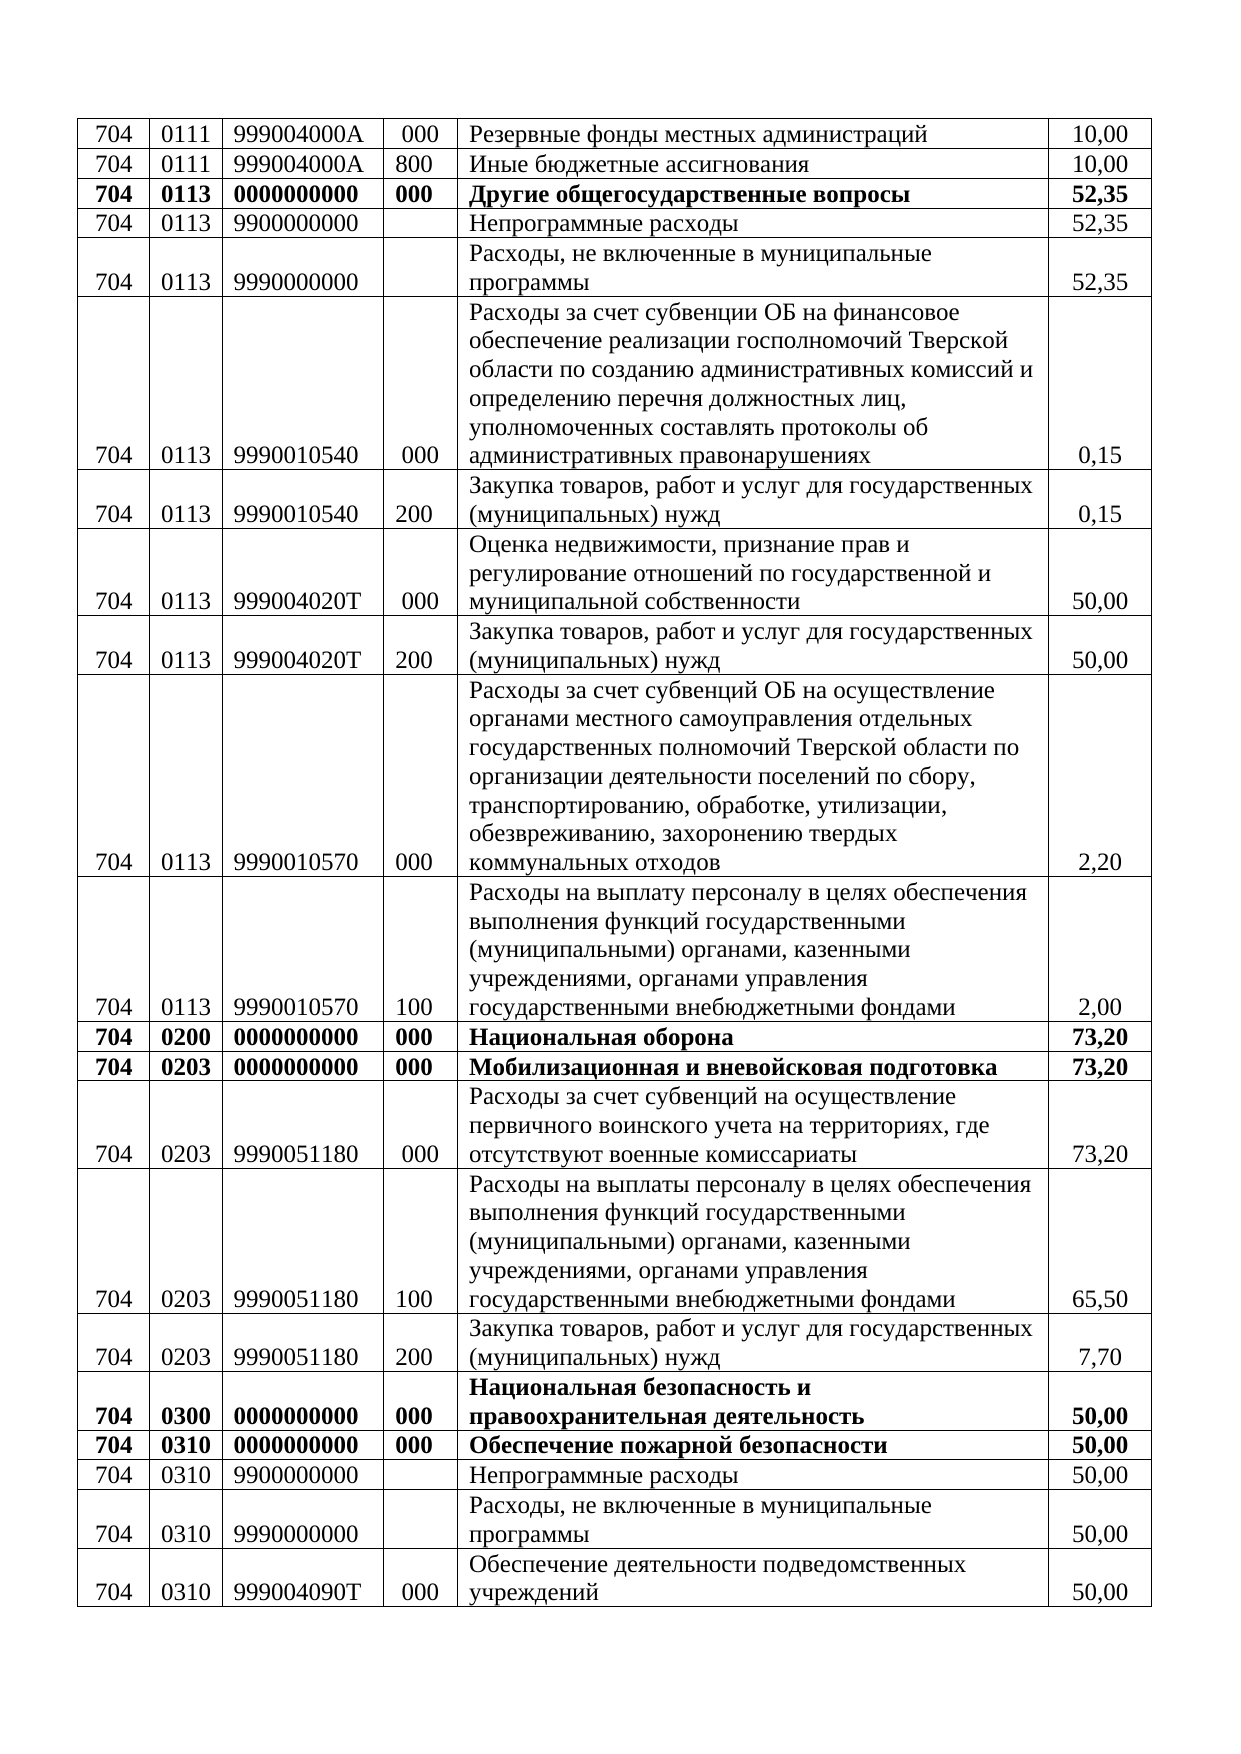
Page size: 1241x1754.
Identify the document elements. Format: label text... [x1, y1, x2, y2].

table_cell Непрограммные расходы [458, 209, 1048, 237]
table_cell 704 [78, 119, 149, 148]
table_cell 704 [78, 1431, 149, 1459]
table_cell Расходы, не включенные в муниципальные программы [458, 1490, 1048, 1548]
table_cell 0,15 [1049, 297, 1151, 469]
table_cell 73,20 [1049, 1052, 1151, 1080]
table_cell 704 [78, 209, 149, 237]
table_cell 000 [384, 1052, 457, 1080]
table_cell Мобилизационная и вневойсковая подготовка [458, 1052, 1048, 1080]
table_cell 0203 [150, 1081, 222, 1168]
table_cell 999004020Т [223, 616, 383, 674]
table_cell 9990000000 [223, 238, 383, 296]
table_cell 704 [78, 1549, 149, 1606]
table_cell Расходы на выплату персоналу в целях обеспечения выполнения функций государственными (муниципальными) органами, казенными учреждениями, органами управления государственными внебюджетными фондами [458, 877, 1048, 1021]
table_cell 9990051180 [223, 1169, 383, 1312]
table_cell 0000000000 [223, 1052, 383, 1080]
table_cell 000 [384, 1022, 457, 1051]
table_cell 0113 [150, 877, 222, 1021]
table_cell 9990010540 [223, 470, 383, 528]
table_cell 73,20 [1049, 1022, 1151, 1051]
table_cell 000 [384, 1081, 457, 1168]
table_cell 999004020Т [223, 529, 383, 615]
table_cell Национальная безопасность и правоохранительная деятельность [458, 1372, 1048, 1429]
table_cell 704 [78, 1372, 149, 1429]
table_cell 52,35 [1049, 238, 1151, 296]
table_cell 704 [78, 1460, 149, 1489]
table_cell 0000000000 [223, 1431, 383, 1459]
table_cell 0310 [150, 1490, 222, 1548]
table_cell [384, 238, 457, 296]
table_cell 704 [78, 470, 149, 528]
table_cell 0,15 [1049, 470, 1151, 528]
table_cell 50,00 [1049, 616, 1151, 674]
table_cell Иные бюджетные ассигнования [458, 149, 1048, 178]
table_cell 000 [384, 1549, 457, 1606]
table_cell 704 [78, 616, 149, 674]
table_cell 999004000А [223, 149, 383, 178]
table_cell 704 [78, 1490, 149, 1548]
table_cell 0113 [150, 529, 222, 615]
table_cell 0203 [150, 1314, 222, 1371]
table_cell Расходы за счет субвенции ОБ на финансовое обеспечение реализации госполномочий Тверской области по созданию административных комиссий и определению перечня должностных лиц, уполномоченных составлять протоколы об административных правонарушениях [458, 297, 1048, 469]
table_cell 0000000000 [223, 1022, 383, 1051]
table_cell 999004090Т [223, 1549, 383, 1606]
table_cell 9900000000 [223, 1460, 383, 1489]
table_cell 0113 [150, 616, 222, 674]
table_cell Закупка товаров, работ и услуг для государственных (муниципальных) нужд [458, 616, 1048, 674]
table_cell 0113 [150, 209, 222, 237]
table_cell 000 [384, 119, 457, 148]
table_cell 704 [78, 1314, 149, 1371]
table_cell Расходы на выплаты персоналу в целях обеспечения выполнения функций государственными (муниципальными) органами, казенными учреждениями, органами управления государственными внебюджетными фондами [458, 1169, 1048, 1312]
table_cell 100 [384, 1169, 457, 1312]
table_cell 2,00 [1049, 877, 1151, 1021]
table_cell 50,00 [1049, 1372, 1151, 1429]
table_cell 2,20 [1049, 675, 1151, 876]
table_cell 000 [384, 675, 457, 876]
table_cell 999004000А [223, 119, 383, 148]
table_cell 0000000000 [223, 179, 383, 207]
table_cell 0000000000 [223, 1372, 383, 1429]
table_cell 704 [78, 238, 149, 296]
table_cell 0203 [150, 1169, 222, 1312]
table_cell 9990010570 [223, 877, 383, 1021]
table_cell 0310 [150, 1431, 222, 1459]
table_cell 52,35 [1049, 179, 1151, 207]
table_cell Оценка недвижимости, признание прав и регулирование отношений по государственной и муниципальной собственности [458, 529, 1048, 615]
table_cell 704 [78, 877, 149, 1021]
table_cell Расходы за счет субвенций на осуществление первичного воинского учета на территориях, где отсутствуют военные комиссариаты [458, 1081, 1048, 1168]
table_cell Национальная оборона [458, 1022, 1048, 1051]
table_cell Непрограммные расходы [458, 1460, 1048, 1489]
table_cell 200 [384, 1314, 457, 1371]
table_cell 0203 [150, 1052, 222, 1080]
table_cell 65,50 [1049, 1169, 1151, 1312]
table_cell 0113 [150, 179, 222, 207]
table_cell 0200 [150, 1022, 222, 1051]
table_cell 704 [78, 1169, 149, 1312]
table_cell 704 [78, 297, 149, 469]
table_cell 100 [384, 877, 457, 1021]
table_cell 9990010540 [223, 297, 383, 469]
table_cell 704 [78, 149, 149, 178]
table_cell Обеспечение пожарной безопасности [458, 1431, 1048, 1459]
table_cell 50,00 [1049, 529, 1151, 615]
table_cell 50,00 [1049, 1549, 1151, 1606]
table_cell Закупка товаров, работ и услуг для государственных (муниципальных) нужд [458, 1314, 1048, 1371]
table_cell 000 [384, 529, 457, 615]
table_cell [384, 209, 457, 237]
table_cell Обеспечение деятельности подведомственных учреждений [458, 1549, 1048, 1606]
table_cell 200 [384, 470, 457, 528]
table_cell [384, 1490, 457, 1548]
table_cell 9990000000 [223, 1490, 383, 1548]
table_cell 50,00 [1049, 1460, 1151, 1489]
table_cell 800 [384, 149, 457, 178]
table_cell 0113 [150, 470, 222, 528]
table_cell Расходы, не включенные в муниципальные программы [458, 238, 1048, 296]
table_cell 704 [78, 675, 149, 876]
table_cell 704 [78, 1081, 149, 1168]
table_cell 9990010570 [223, 675, 383, 876]
table_cell 000 [384, 1372, 457, 1429]
table_cell 0310 [150, 1549, 222, 1606]
table_cell 000 [384, 297, 457, 469]
table_cell 7,70 [1049, 1314, 1151, 1371]
table_cell 000 [384, 179, 457, 207]
table_cell Расходы за счет субвенций ОБ на осуществление органами местного самоуправления отдельных государственных полномочий Тверской области по организации деятельности поселений по сбору, транспортированию, обработке, утилизации, обезвреживанию, захоронению твердых коммунальных отходов [458, 675, 1048, 876]
table_cell 0310 [150, 1460, 222, 1489]
table_cell 50,00 [1049, 1490, 1151, 1548]
table_cell 704 [78, 529, 149, 615]
table_cell 9990051180 [223, 1314, 383, 1371]
table_cell 704 [78, 1052, 149, 1080]
table_cell [384, 1460, 457, 1489]
table_cell 9900000000 [223, 209, 383, 237]
table_cell Другие общегосударственные вопросы [458, 179, 1048, 207]
table_cell 0300 [150, 1372, 222, 1429]
table_cell 73,20 [1049, 1081, 1151, 1168]
table_cell 52,35 [1049, 209, 1151, 237]
table_cell 0113 [150, 675, 222, 876]
table_cell 10,00 [1049, 149, 1151, 178]
table_cell Закупка товаров, работ и услуг для государственных (муниципальных) нужд [458, 470, 1048, 528]
table_cell 0113 [150, 238, 222, 296]
table_cell 704 [78, 1022, 149, 1051]
table_cell Резервные фонды местных администраций [458, 119, 1048, 148]
table_cell 50,00 [1049, 1431, 1151, 1459]
table_cell 10,00 [1049, 119, 1151, 148]
table_cell 0111 [150, 149, 222, 178]
table_cell 0113 [150, 297, 222, 469]
table_cell 000 [384, 1431, 457, 1459]
table_cell 0111 [150, 119, 222, 148]
table_cell 704 [78, 179, 149, 207]
table_cell 200 [384, 616, 457, 674]
table_cell 9990051180 [223, 1081, 383, 1168]
